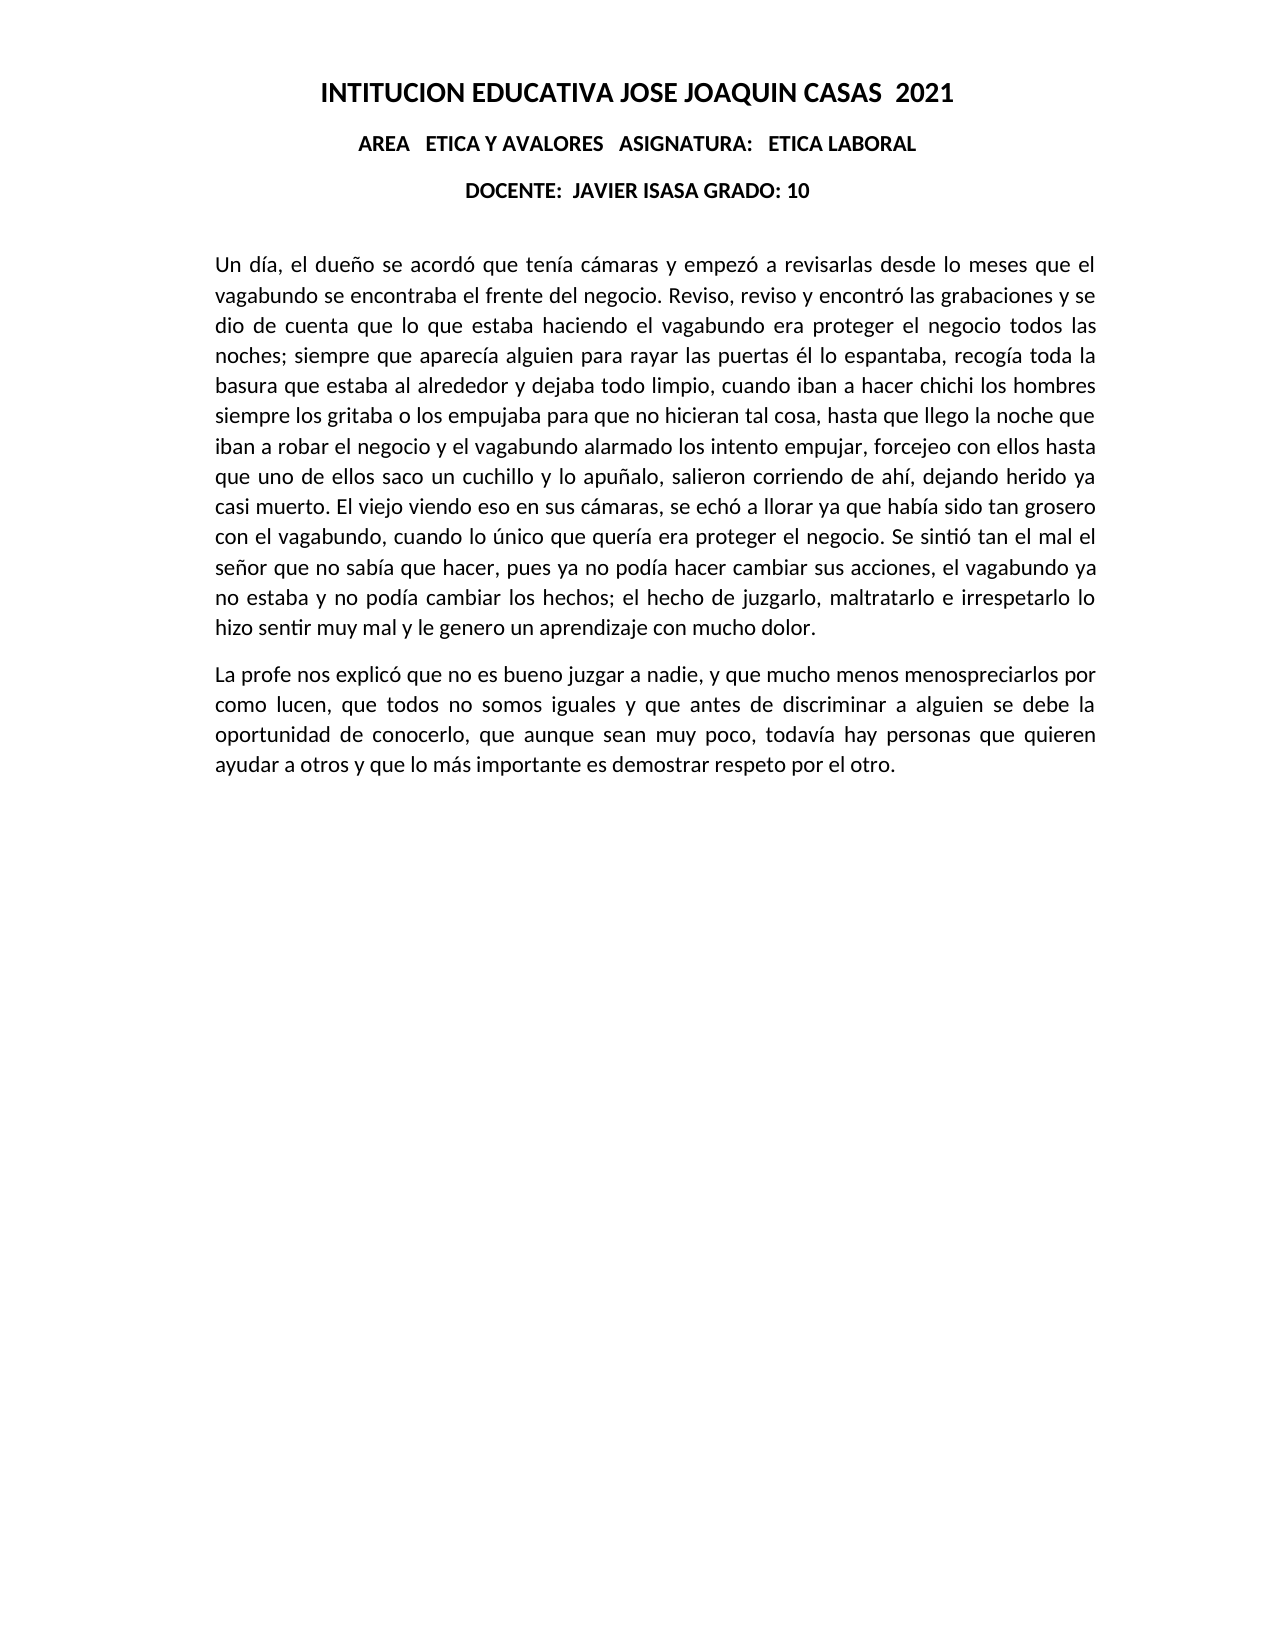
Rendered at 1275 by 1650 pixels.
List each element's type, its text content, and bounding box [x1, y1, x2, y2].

text La profe nos explicó que no es bueno juzgar a nadie, y que mucho menos menospreciarlos por como lucen, que todos no somos iguales y que antes de discriminar a alguien se debe la oportunidad de conocerlo, que aunque sean muy poco, todavía hay personas que quieren ayudar a otros y que lo más importante es demostrar respeto por el otro. [215, 660, 1098, 779]
text Un día, el dueño se acordó que tenía cámaras y empezó a revisarlas desde lo meses que el vagabundo se encontraba el frente del negocio. Reviso, reviso y encontró las grabaciones y se dio de cuenta que lo que estaba haciendo el vagabundo era proteger el negocio todos las noches; siempre que aparecía alguien para rayar las puertas él lo espantaba, recogía toda la basura que estaba al alrededor y dejaba todo limpio, cuando iban a hacer chichi los hombres siempre los gritaba o los empujaba para que no hicieran tal cosa, hasta que llego la noche que iban a robar el negocio y el vagabundo alarmado los intento empujar, forcejeo con ellos hasta que uno de ellos saco un cuchillo y lo apuñalo, salieron corriendo de ahí, dejando herido ya casi muerto. El viejo viendo eso en sus cámaras, se echó a llorar ya que había sido tan grosero con el vagabundo, cuando lo único que quería era proteger el negocio. Se sintió tan el mal el señor que no sabía que hacer, pues ya no podía hacer cambiar sus acciones, el vagabundo ya no estaba y no podía cambiar los hechos; el hecho de juzgarlo, maltratarlo e irrespetarlo lo hizo sentir muy mal y le genero un aprendizaje con mucho dolor. [215, 251, 1098, 641]
